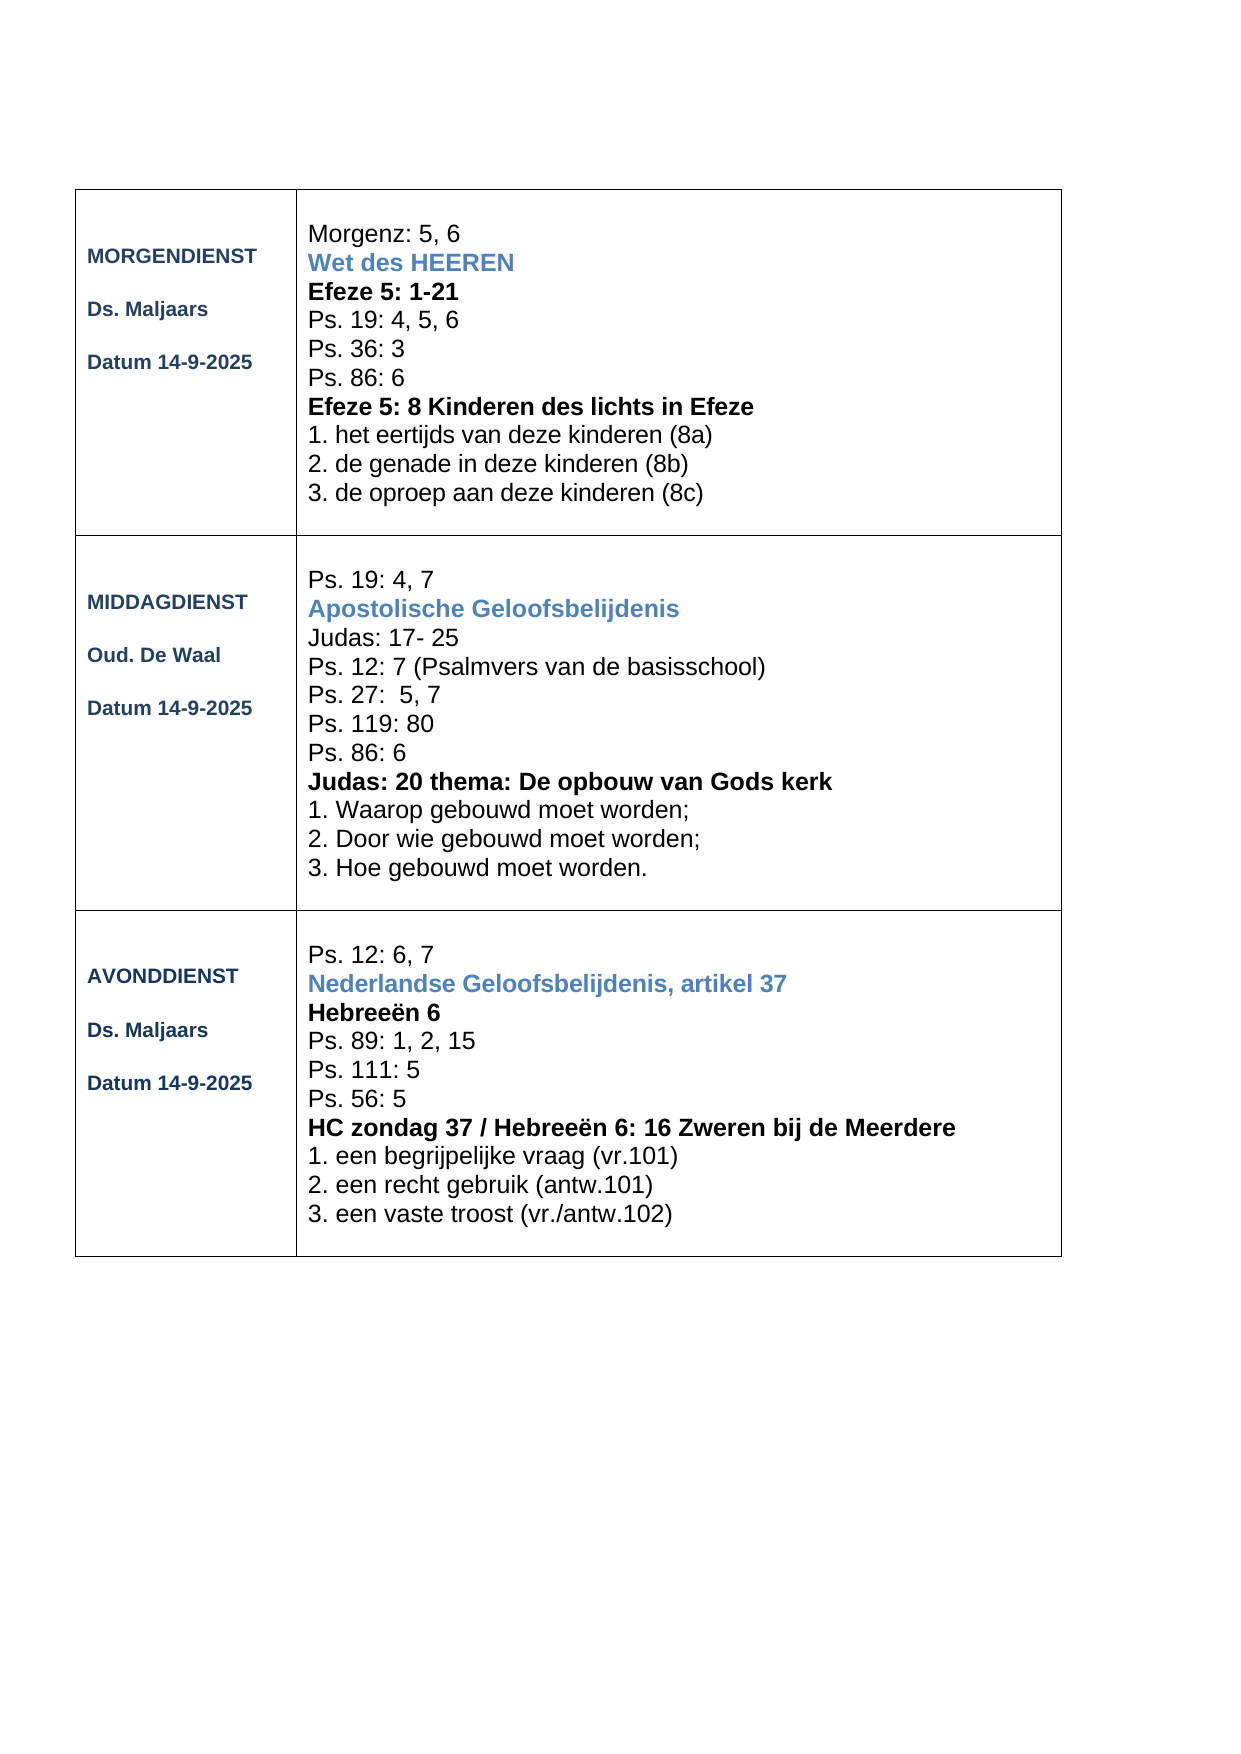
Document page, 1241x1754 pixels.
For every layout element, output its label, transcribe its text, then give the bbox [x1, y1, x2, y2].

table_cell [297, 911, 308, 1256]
table_header MORGENDIENST Ds. Maljaars Datum 14-9-2025 [76, 190, 296, 535]
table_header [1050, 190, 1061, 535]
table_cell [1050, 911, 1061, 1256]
table_cell MIDDAGDIENST Oud. De Waal Datum 14-9-2025 [76, 536, 296, 910]
table_cell AVONDDIENST Ds. Maljaars Datum 14-9-2025 [76, 911, 296, 1256]
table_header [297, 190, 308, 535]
table_cell Ps. 19: 4, 7 Apostolische Geloofsbelijdenis Judas: 17- 25 Ps. 12: 7 (Psalmvers van de basisschool) Ps. 27: 5, 7 Ps. 119: 80 Ps. 86: 6 Judas: 20 thema: De opbouw van Gods kerk 1. Waarop gebouwd moet worden; 2. Door wie gebouwd moet worden; 3. Hoe gebouwd moet worden. [297, 536, 1061, 910]
